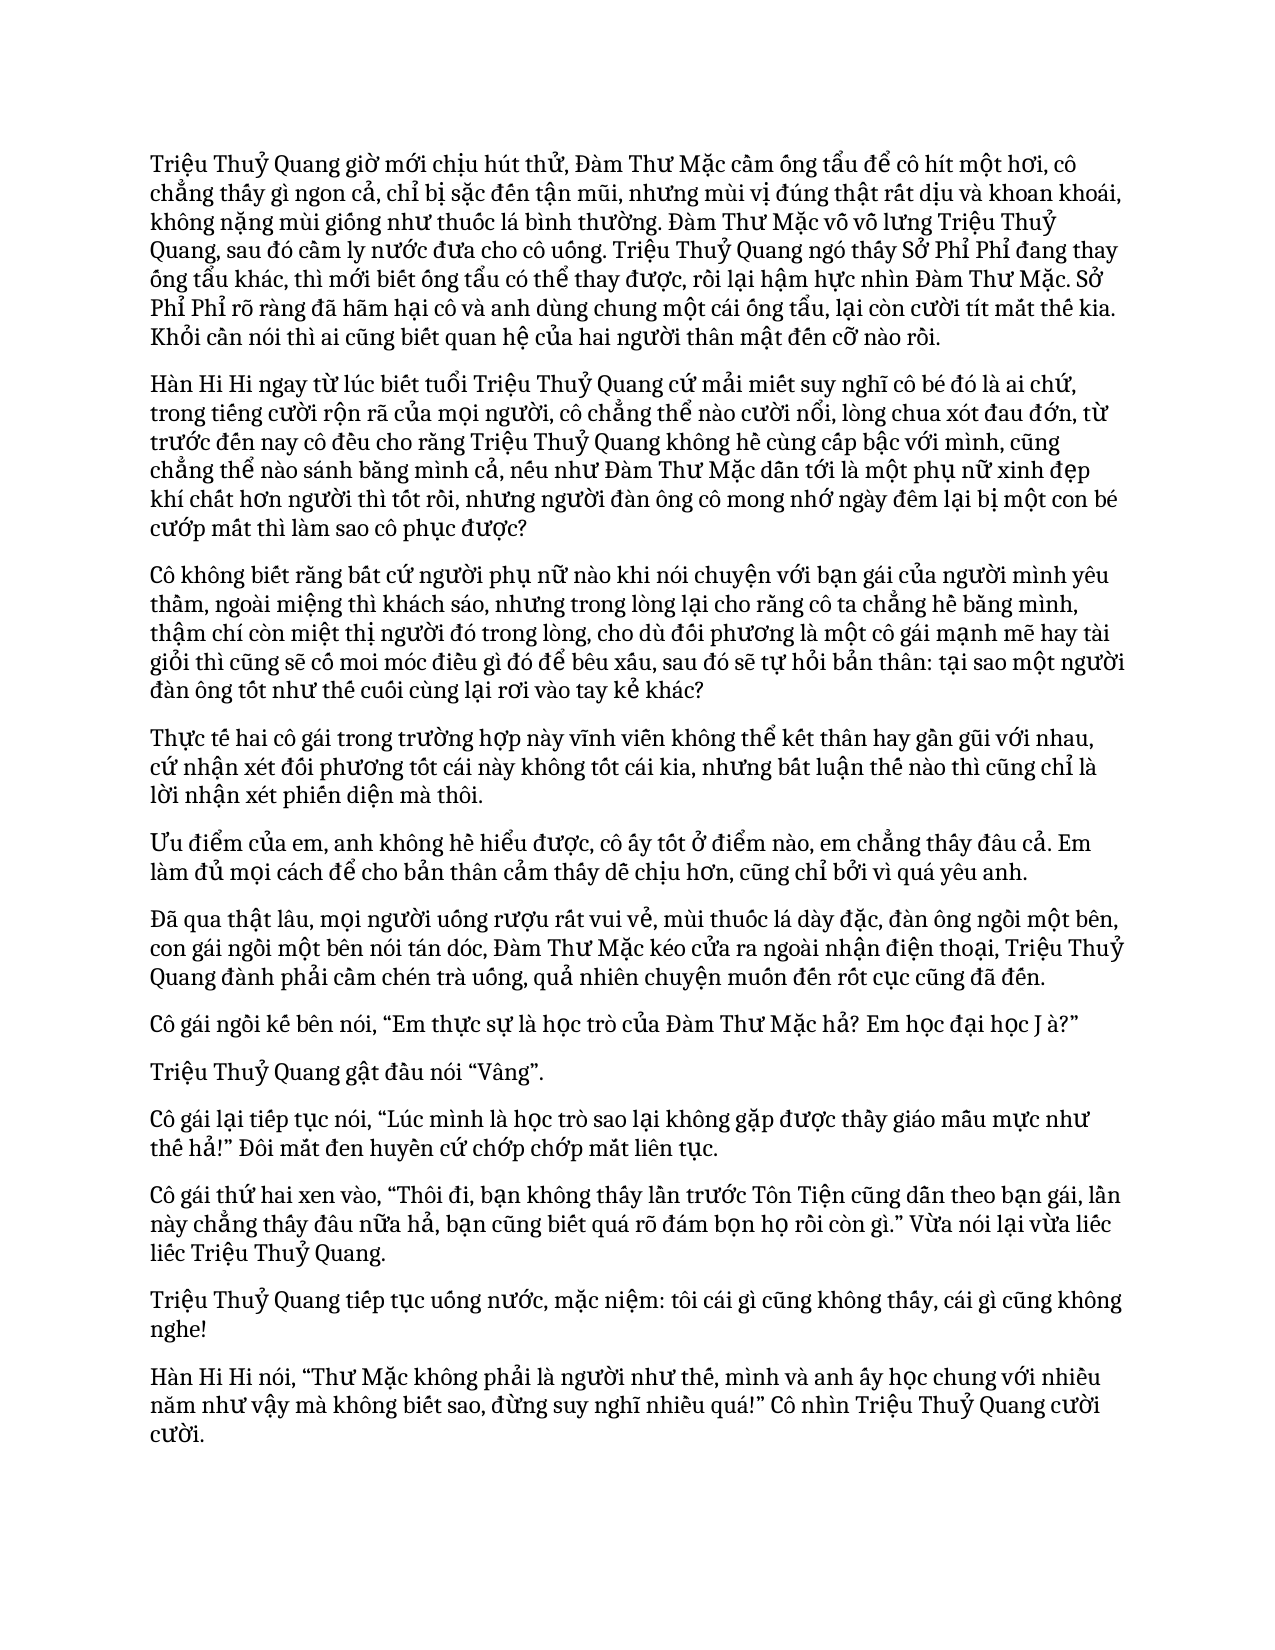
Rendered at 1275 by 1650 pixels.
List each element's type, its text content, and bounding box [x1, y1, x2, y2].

text Triệu Thuỷ Quang gật đầu nói “Vâng”. [150, 1057, 1125, 1086]
text Hàn Hi Hi nói, “Thư Mặc không phải là người như thế, mình và anh ấy học chung với nhiều năm như vậy mà không biết sao, đừng suy nghĩ nhiều quá!” Cô nhìn Triệu Thuỷ Quang cười cười. [150, 1362, 1125, 1449]
text Hàn Hi Hi ngay từ lúc biết tuổi Triệu Thuỷ Quang cứ mải miết suy nghĩ cô bé đó là ai chứ, trong tiếng cười rộn rã của mọi người, cô chẳng thể nào cười nổi, lòng chua xót đau đớn, từ trước đến nay cô đều cho rằng Triệu Thuỷ Quang không hề cùng cấp bậc với mình, cũng chẳng thể nào sánh bằng mình cả, nếu như Đàm Thư Mặc dẫn tới là một phụ nữ xinh đẹp khí chất hơn người thì tốt rồi, nhưng người đàn ông cô mong nhớ ngày đêm lại bị một con bé cướp mất thì làm sao cô phục được? [150, 370, 1125, 542]
text Cô gái ngồi kế bên nói, “Em thực sự là học trò của Đàm Thư Mặc hả? Em học đại học J à?” [150, 1010, 1125, 1039]
text Triệu Thuỷ Quang tiếp tục uống nước, mặc niệm: tôi cái gì cũng không thấy, cái gì cũng không nghe! [150, 1286, 1125, 1344]
text Đã qua thật lâu, mọi người uống rượu rất vui vẻ, mùi thuốc lá dày đặc, đàn ông ngồi một bên, con gái ngồi một bên nói tán dóc, Đàm Thư Mặc kéo cửa ra ngoài nhận điện thoại, Triệu Thuỷ Quang đành phải cầm chén trà uống, quả nhiên chuyện muốn đến rốt cục cũng đã đến. [150, 905, 1125, 991]
text Cô gái lại tiếp tục nói, “Lúc mình là học trò sao lại không gặp được thầy giáo mẫu mực như thế hả!” Đôi mắt đen huyền cứ chớp chớp mắt liên tục. [150, 1105, 1125, 1162]
text Thực tế hai cô gái trong trường hợp này vĩnh viễn không thể kết thân hay gần gũi với nhau, cứ nhận xét đối phương tốt cái này không tốt cái kia, nhưng bất luận thế nào thì cũng chỉ là lời nhận xét phiến diện mà thôi. [150, 724, 1125, 810]
text Triệu Thuỷ Quang giờ mới chịu hút thử, Đàm Thư Mặc cầm ống tẩu để cô hít một hơi, cô chẳng thấy gì ngon cả, chỉ bị sặc đến tận mũi, nhưng mùi vị đúng thật rất dịu và khoan khoái, không nặng mùi giống như thuốc lá bình thường. Đàm Thư Mặc vỗ vỗ lưng Triệu Thuỷ Quang, sau đó cầm ly nước đưa cho cô uống. Triệu Thuỷ Quang ngó thấy Sở Phỉ Phỉ đang thay ống tẩu khác, thì mới biết ống tẩu có thể thay được, rồi lại hậm hực nhìn Đàm Thư Mặc. Sở Phỉ Phỉ rõ ràng đã hãm hại cô và anh dùng chung một cái ống tẩu, lại còn cười tít mắt thế kia. Khỏi cần nói thì ai cũng biết quan hệ của hai người thân mật đến cỡ nào rồi. [150, 150, 1125, 351]
text Cô gái thứ hai xen vào, “Thôi đi, bạn không thấy lần trước Tôn Tiện cũng dẫn theo bạn gái, lần này chẳng thấy đâu nữa hả, bạn cũng biết quá rõ đám bọn họ rồi còn gì.” Vừa nói lại vừa liếc liếc Triệu Thuỷ Quang. [150, 1181, 1125, 1267]
text Cô không biết rằng bất cứ người phụ nữ nào khi nói chuyện với bạn gái của người mình yêu thầm, ngoài miệng thì khách sáo, nhưng trong lòng lại cho rằng cô ta chẳng hề bằng mình, thậm chí còn miệt thị người đó trong lòng, cho dù đối phương là một cô gái mạnh mẽ hay tài giỏi thì cũng sẽ cố moi móc điều gì đó để bêu xấu, sau đó sẽ tự hỏi bản thân: tại sao một người đàn ông tốt như thế cuối cùng lại rơi vào tay kẻ khác? [150, 561, 1125, 705]
text Ưu điểm của em, anh không hề hiểu được, cô ấy tốt ở điểm nào, em chẳng thấy đâu cả. Em làm đủ mọi cách để cho bản thân cảm thấy dễ chịu hơn, cũng chỉ bởi vì quá yêu anh. [150, 829, 1125, 886]
